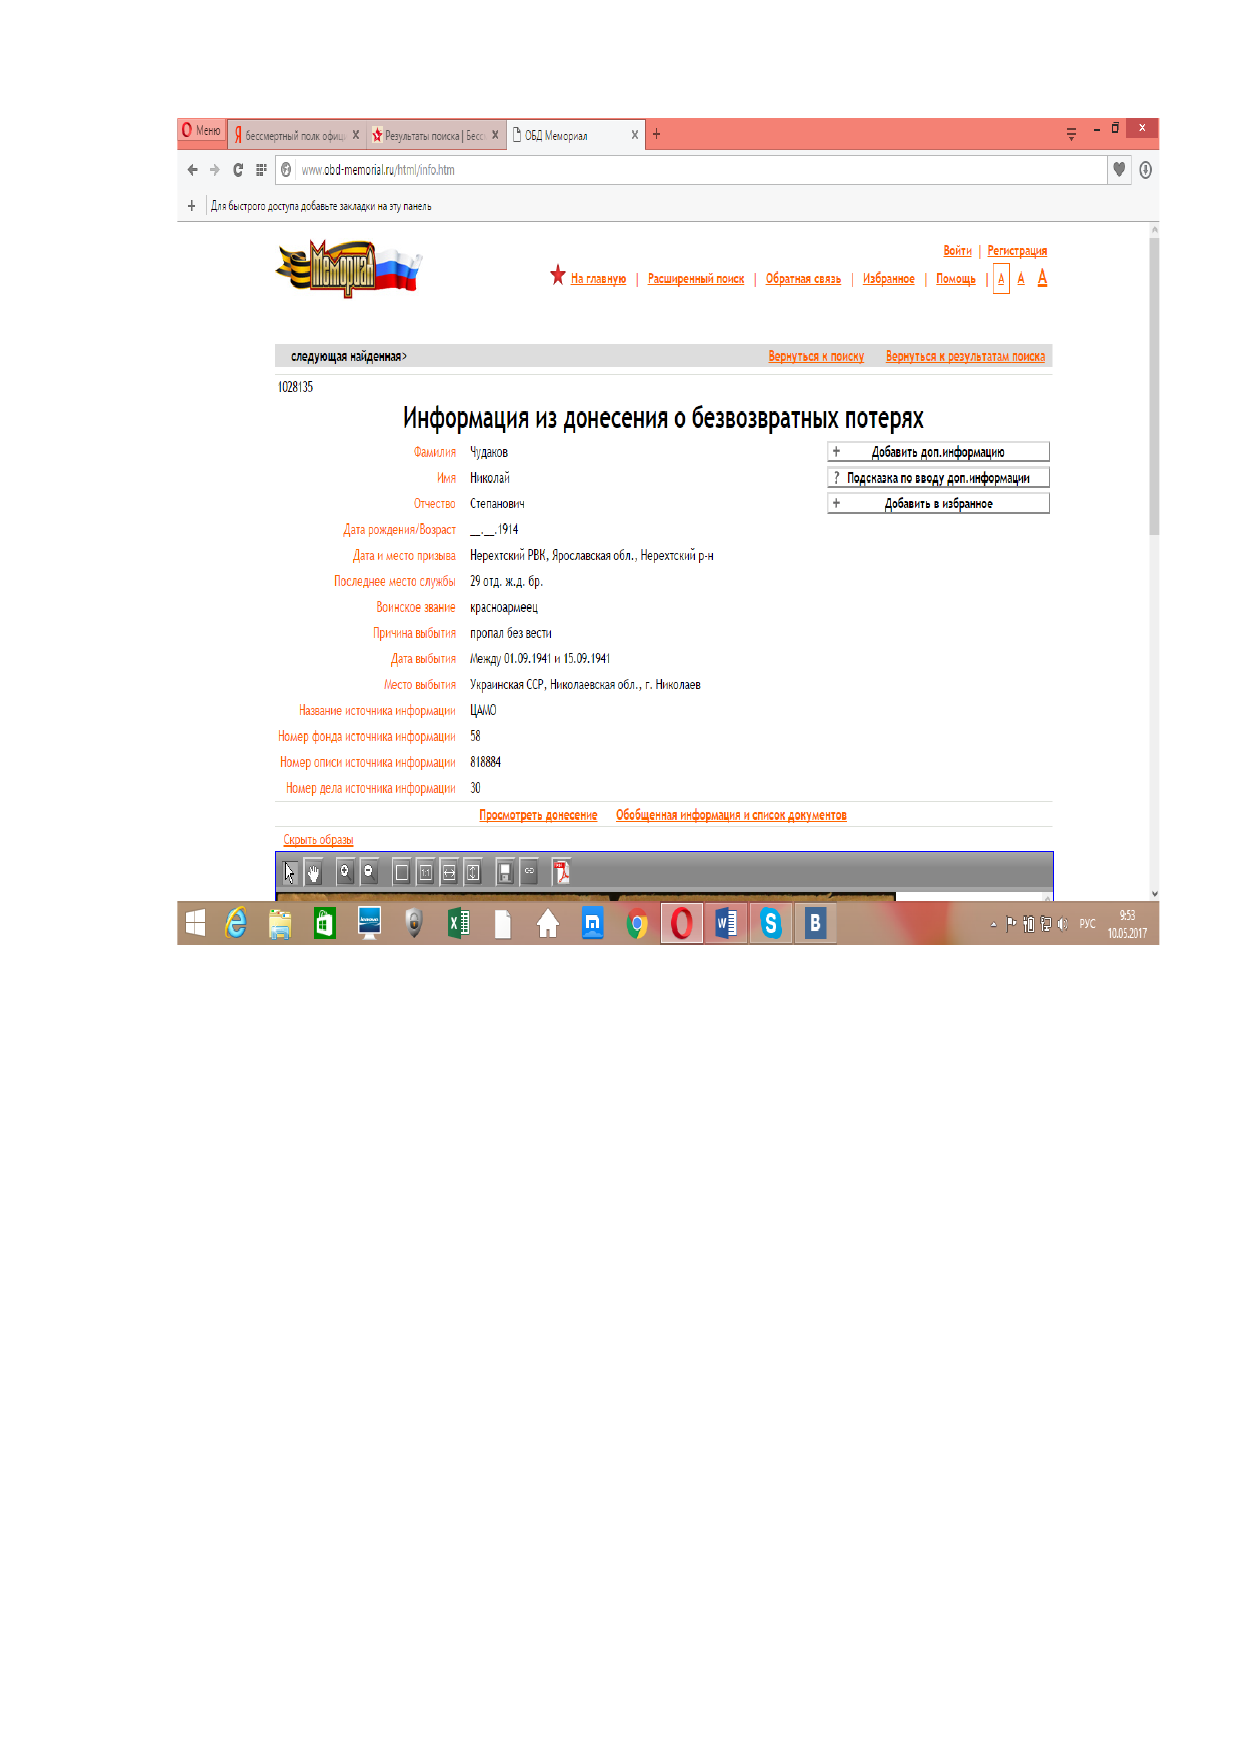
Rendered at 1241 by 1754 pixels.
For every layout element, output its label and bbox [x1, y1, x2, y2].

picture [177, 118, 1160, 945]
